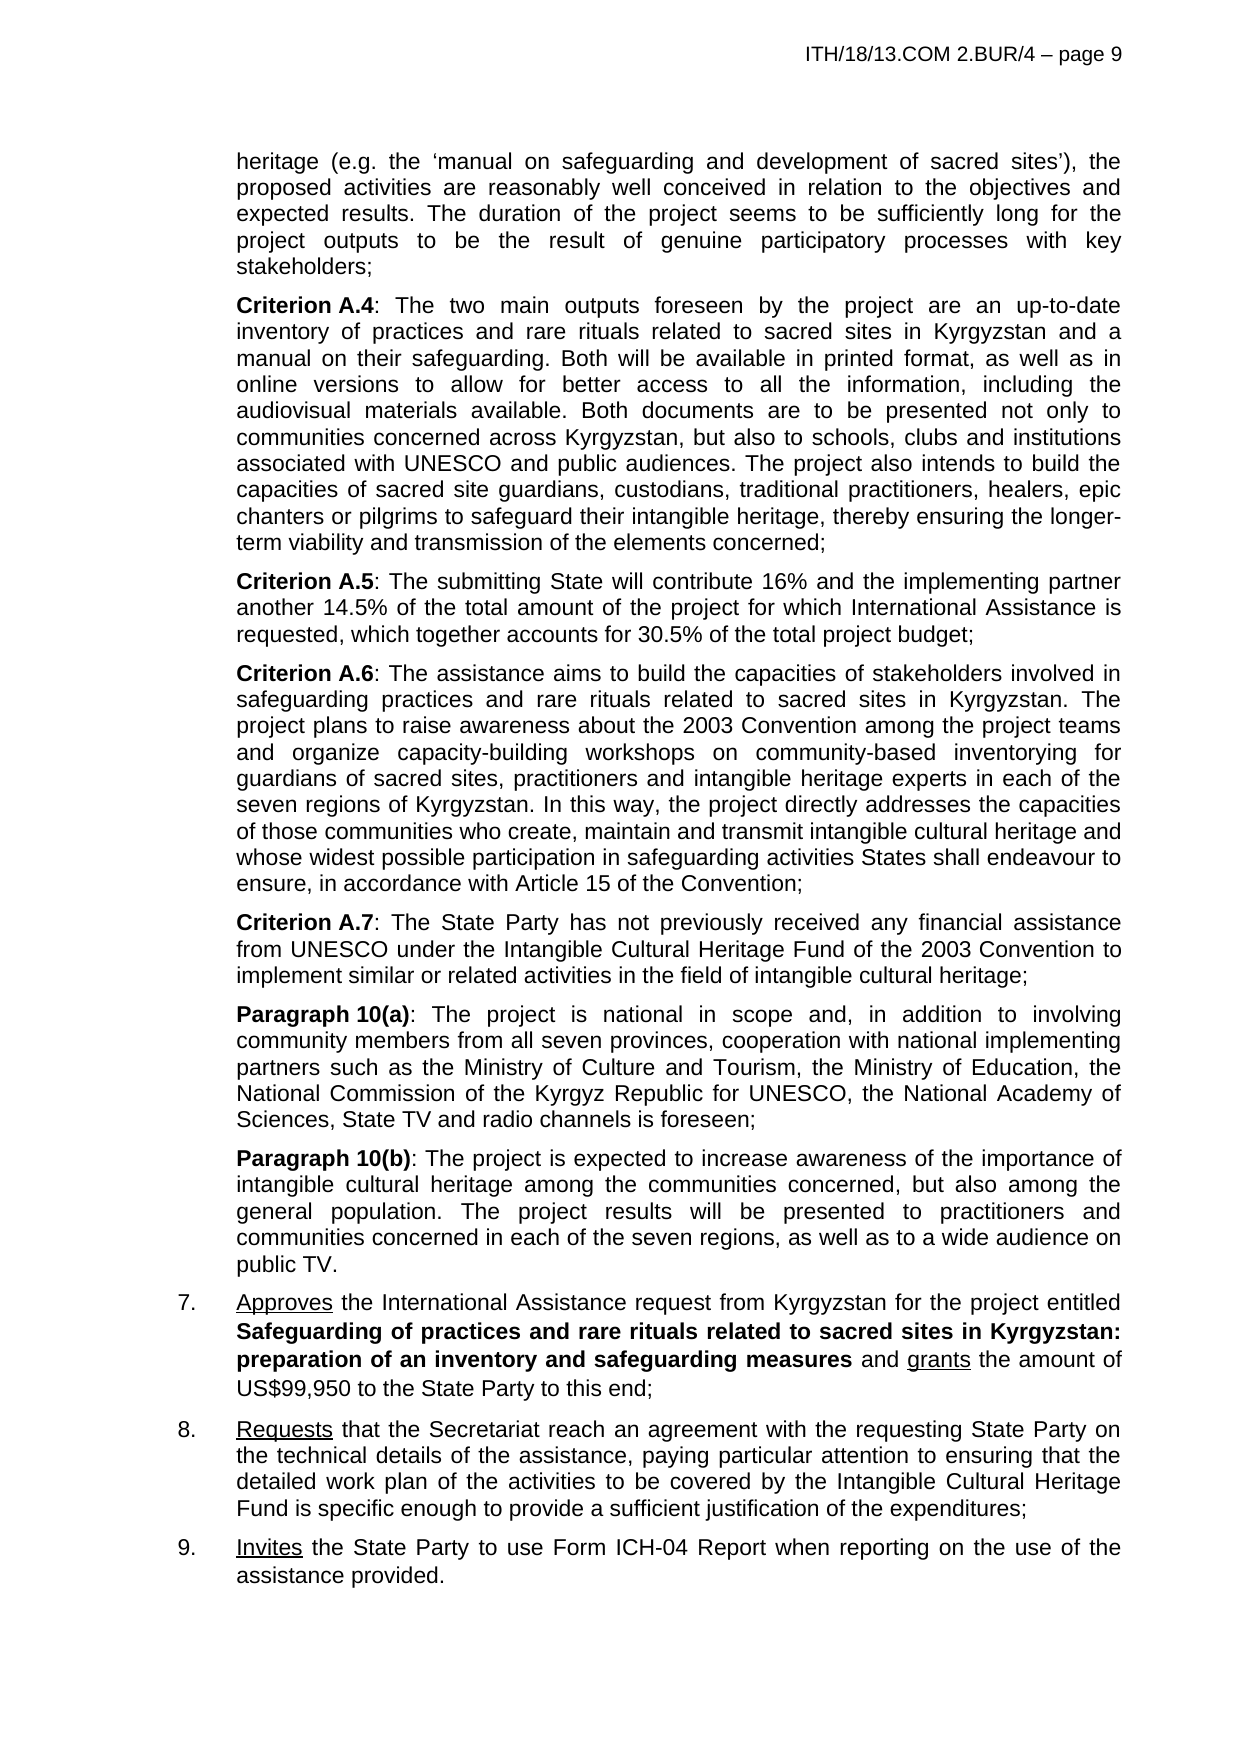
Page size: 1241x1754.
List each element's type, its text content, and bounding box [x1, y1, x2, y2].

text Criterion A.4: The two main outputs foreseen by the project are an up-to-date inventory of practices and rare rituals related to sacred sites in Kyrgyzstan and a manual on their safeguarding. Both will be available in printed format, as well as in online versions to allow for better access to all the information, including the audiovisual materials available. Both documents are to be presented not only to communities concerned across Kyrgyzstan, but also to schools, clubs and institutions associated with UNESCO and public audiences. The project also intends to build the capacities of sacred site guardians, custodians, traditional practitioners, healers, epic chanters or pilgrims to safeguard their intangible heritage, thereby ensuring the longer-term viability and transmission of the elements concerned; [236, 292, 1122, 556]
list Requests that the Secretariat reach an agreement with the requesting State Party on the technical details of the assistance, paying particular attention to ensuring that the detailed work plan of the activities to be covered by the Intangible Cultural Heritage Fund is specific enough to provide a sufficient justification of the expenditures; [177, 1416, 1122, 1521]
text Paragraph 10(a): The project is national in scope and, in addition to involving community members from all seven provinces, cooperation with national implementing partners such as the Ministry of Culture and Tourism, the Ministry of Education, the National Commission of the Kyrgyz Republic for UNESCO, the National Academy of Sciences, State TV and radio channels is foreseen; [236, 1001, 1122, 1133]
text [236, 148, 1122, 279]
text Criterion A.6: The assistance aims to build the capacities of stakeholders involved in safeguarding practices and rare rituals related to sacred sites in Kyrgyzstan. The project plans to raise awareness about the 2003 Convention among the project teams and organize capacity-building workshops on community-based inventorying for guardians of sacred sites, practitioners and intangible heritage experts in each of the seven regions of Kyrgyzstan. In this way, the project directly addresses the capacities of those communities who create, maintain and transmit intangible cultural heritage and whose widest possible participation in safeguarding activities States shall endeavour to ensure, in accordance with Article 15 of the Convention; [236, 659, 1122, 897]
text Criterion A.5: The submitting State will contribute 16% and the implementing partner another 14.5% of the total amount of the project for which International Assistance is requested, which together accounts for 30.5% of the total project budget; [236, 568, 1122, 647]
text Criterion A.7: The State Party has not previously received any financial assistance from UNESCO under the Intangible Cultural Heritage Fund of the 2003 Convention to implement similar or related activities in the field of intangible cultural heritage; [236, 909, 1122, 988]
list Invites the State Party to use Form ICH-04 Report when reporting on the use of the assistance provided. [177, 1533, 1122, 1588]
text Paragraph 10(b): The project is expected to increase awareness of the importance of intangible cultural heritage among the communities concerned, but also among the general population. The project results will be presented to practitioners and communities concerned in each of the seven regions, as well as to a wide audience on public TV. [236, 1145, 1122, 1277]
list Approves the International Assistance request from Kyrgyzstan for the project entitled Safeguarding of practices and rare rituals related to sacred sites in Kyrgyzstan: preparation of an inventory and safeguarding measures and grants the amount of US$99,950 to the State Party to this end; [177, 1289, 1122, 1401]
